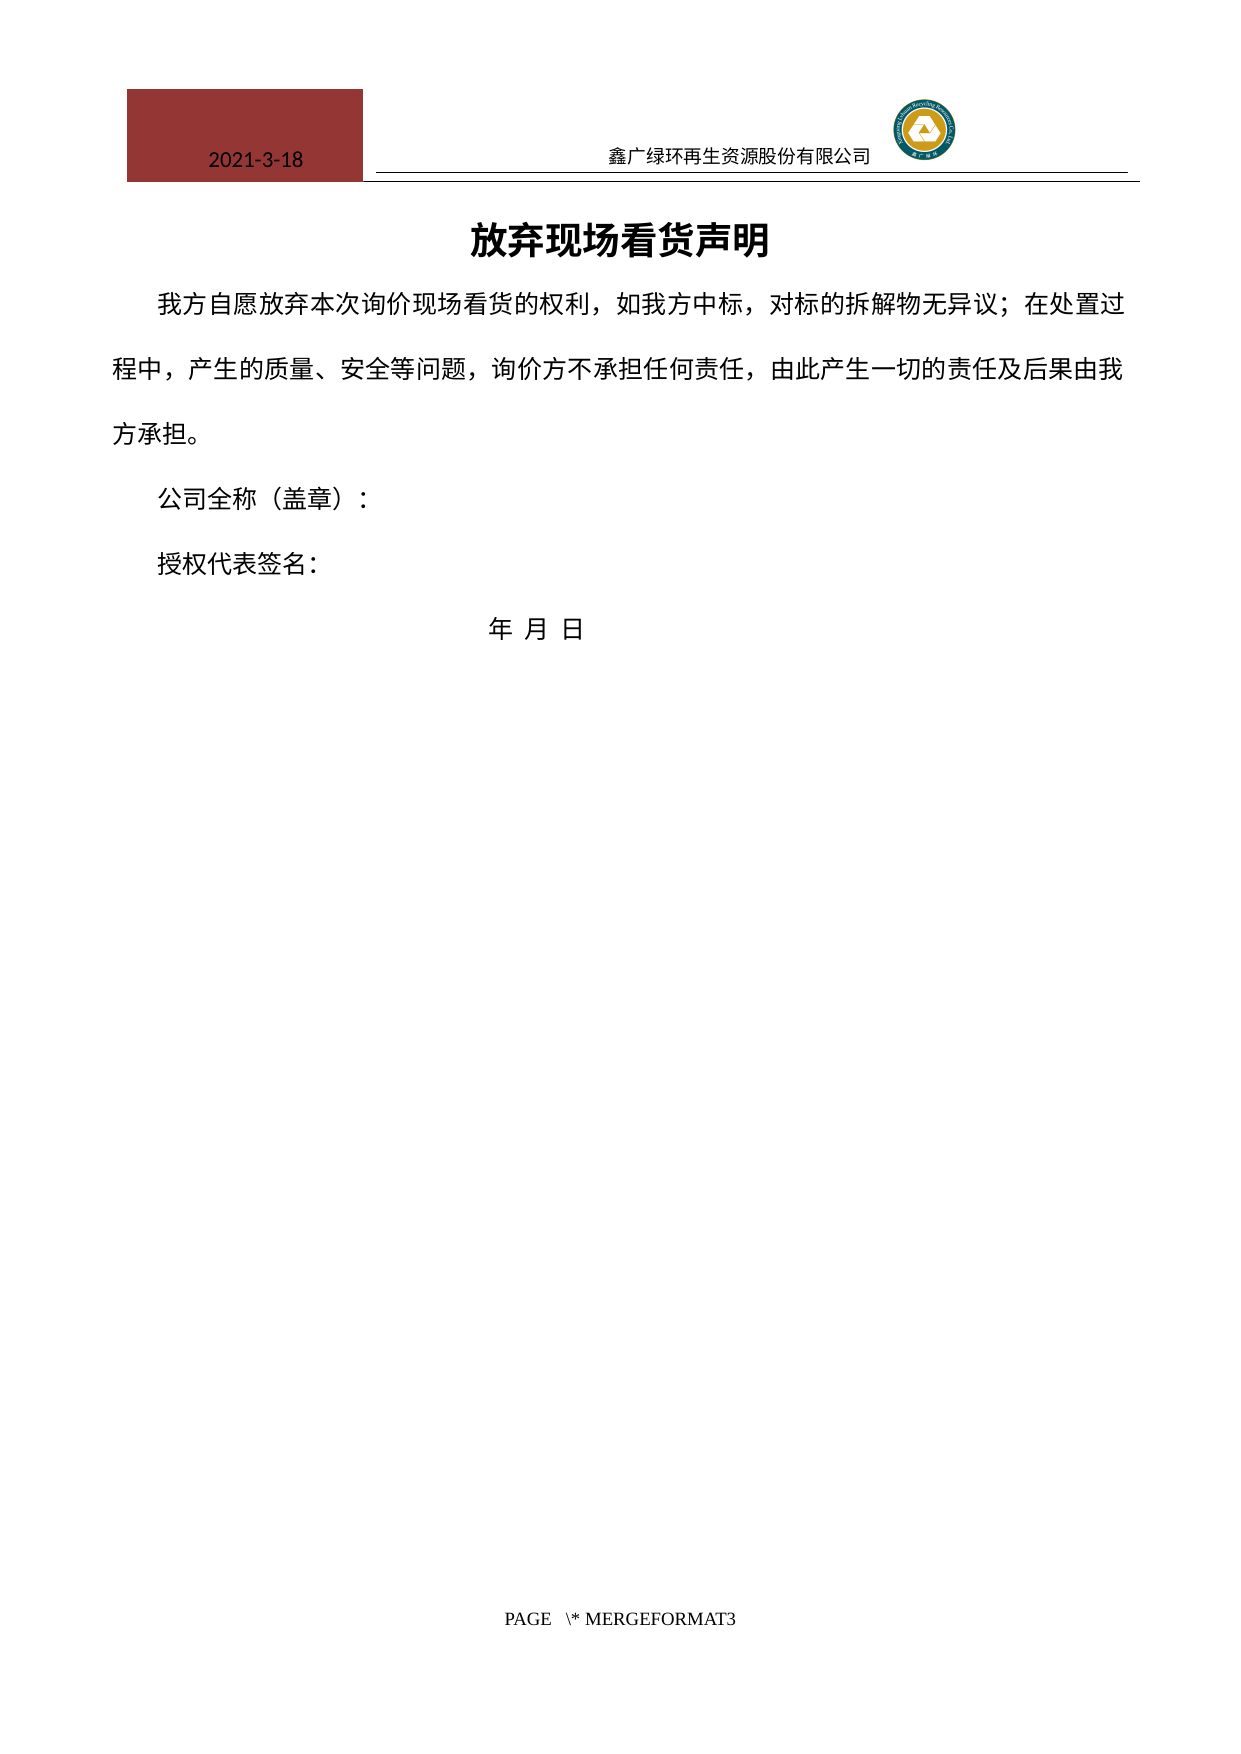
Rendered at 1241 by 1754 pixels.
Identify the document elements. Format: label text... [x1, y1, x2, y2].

picture [892, 96, 959, 164]
text 年 月 日 [112, 595, 1128, 660]
text 公司全称（盖章）： [112, 465, 1128, 530]
text 放弃现场看货声明 [112, 205, 1128, 270]
text 授权代表签名： [112, 530, 1128, 595]
text 我方自愿放弃本次询价现场看货的权利，如我方中标，对标的拆解物无异议；在处置过程中，产生的质量、安全等问题，询价方不承担任何责任，由此产生一切的责任及后果由我方承担。 [112, 270, 1128, 465]
